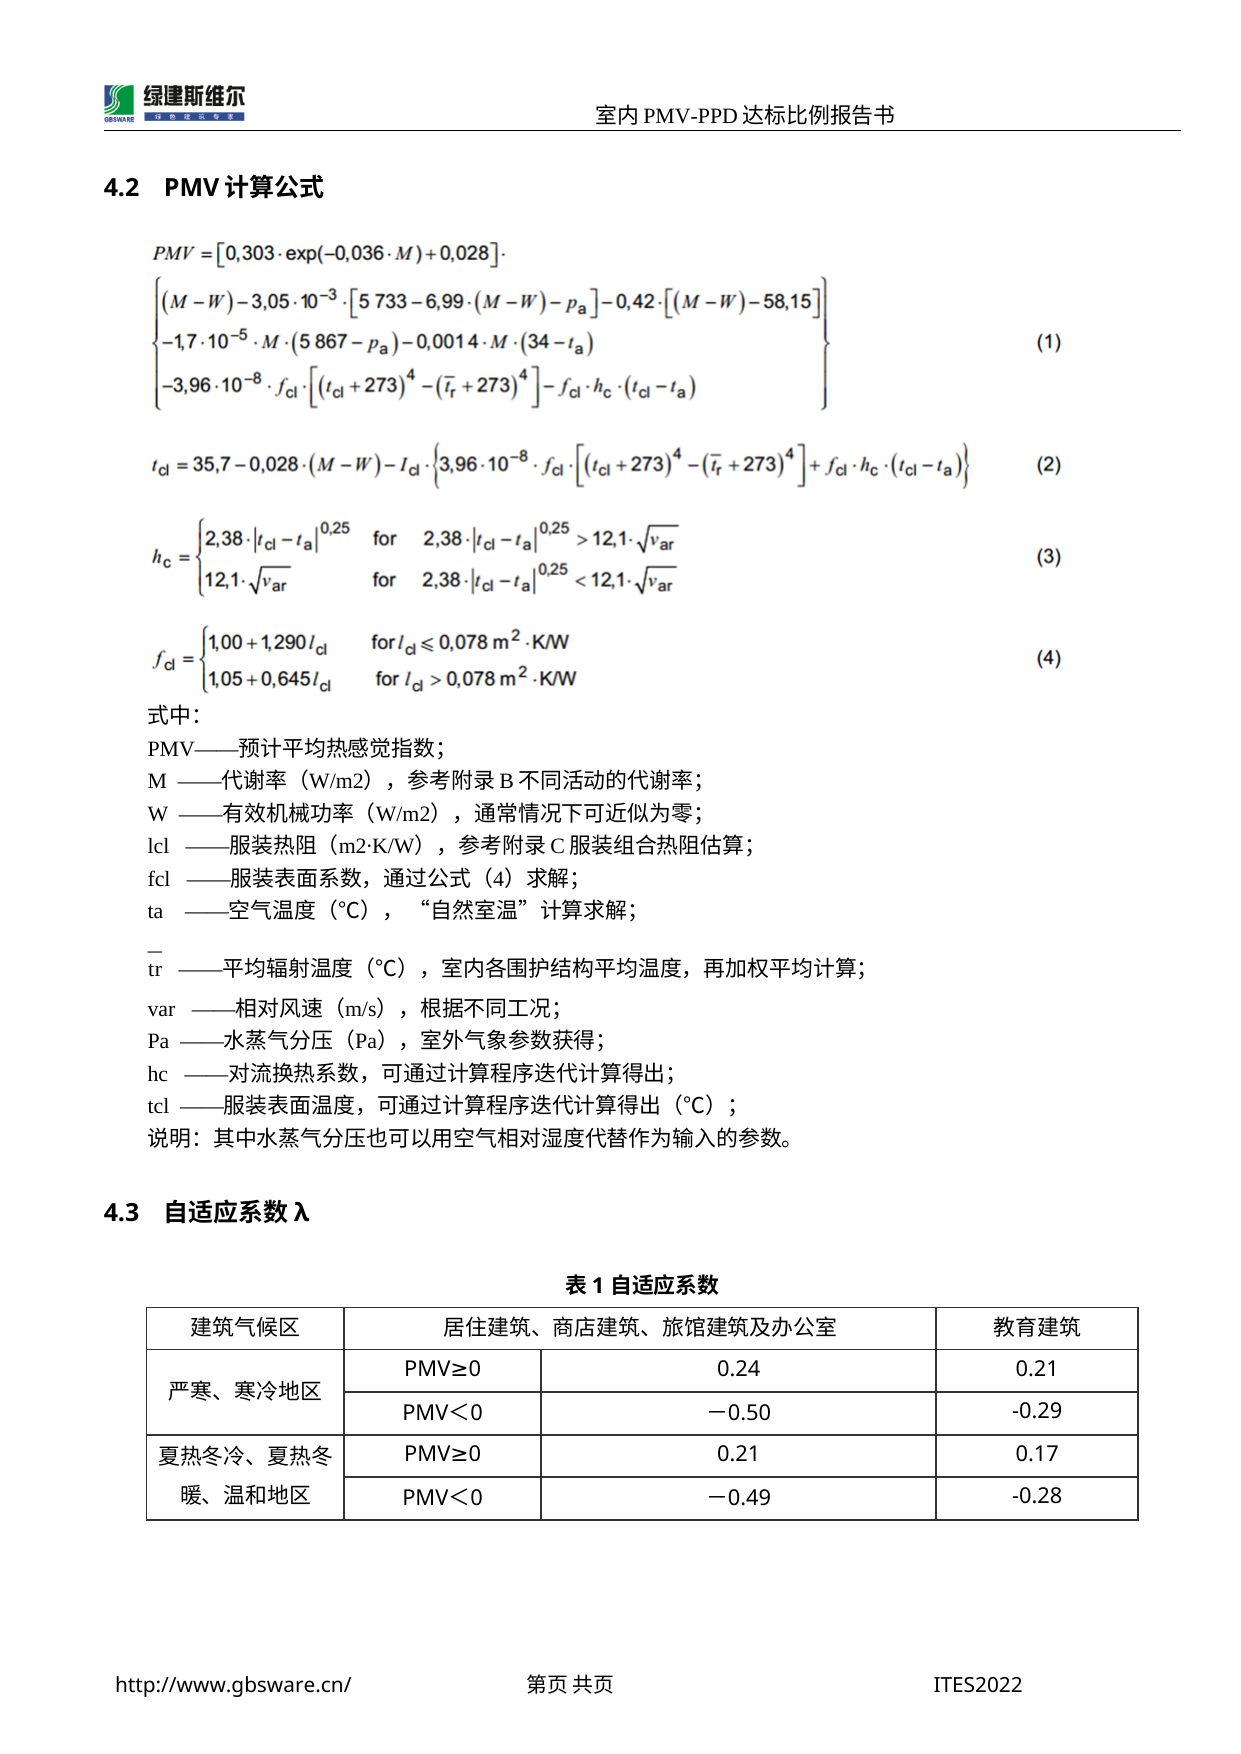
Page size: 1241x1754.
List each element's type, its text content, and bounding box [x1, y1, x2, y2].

table_cell PMV＜0 [345, 1478, 540, 1519]
text tcl ——服装表面温度，可通过计算程序迭代计算得出（℃）； [103, 1088, 1181, 1120]
table_cell 0.24 [542, 1350, 935, 1391]
table_cell 0.17 [937, 1436, 1137, 1476]
table_header 教育建筑 [937, 1308, 1137, 1349]
text 说明：其中水蒸气分压也可以用空气相对湿度代替作为输入的参数。 [103, 1120, 1181, 1153]
table_cell 严寒、寒冷地区 [147, 1350, 343, 1434]
text PMV——预计平均热感觉指数； [103, 730, 1181, 763]
table_cell －0.50 [542, 1393, 935, 1434]
text 式中： [103, 698, 1181, 730]
text ta ——空气温度（℃）， “自然室温”计算求解； [103, 893, 1181, 925]
text lcl ——服装热阻（m2∙K/W），参考附录C服装组合热阻估算； [103, 828, 1181, 860]
table_cell PMV＜0 [345, 1393, 540, 1434]
text Pa ——水蒸气分压（Pa），室外气象参数获得； [103, 1023, 1181, 1055]
table_cell 夏热冬冷、夏热冬暖、温和地区 [147, 1436, 343, 1519]
table_cell PMV≥0 [345, 1350, 540, 1391]
text 表1 自适应系数 [103, 1268, 1181, 1300]
text fcl ——服装表面系数，通过公式（4）求解； [103, 860, 1181, 893]
text M ——代谢率（W/m2），参考附录B不同活动的代谢率； [103, 763, 1181, 795]
table_cell －0.49 [542, 1478, 935, 1519]
text ——平均辐射温度（℃），室内各围护结构平均温度，再加权平均计算； [103, 925, 1181, 990]
table_cell -0.29 [937, 1393, 1137, 1434]
subtitle PMV计算公式 [103, 153, 1181, 218]
text var ——相对风速（m/s），根据不同工况； [103, 990, 1181, 1023]
table_cell 0.21 [937, 1350, 1137, 1391]
text W ——有效机械功率（W/m2），通常情况下可近似为零； [103, 795, 1181, 828]
table_cell -0.28 [937, 1478, 1137, 1519]
picture [147, 242, 1065, 696]
text hc ——对流换热系数，可通过计算程序迭代计算得出； [103, 1055, 1181, 1088]
table_header 建筑气候区 [147, 1308, 343, 1349]
picture [103, 82, 246, 124]
table_cell PMV≥0 [345, 1436, 540, 1476]
subtitle 自适应系数λ [103, 1178, 1181, 1243]
table_cell 0.21 [542, 1436, 935, 1476]
table_header 居住建筑、商店建筑、旅馆建筑及办公室 [345, 1308, 935, 1349]
